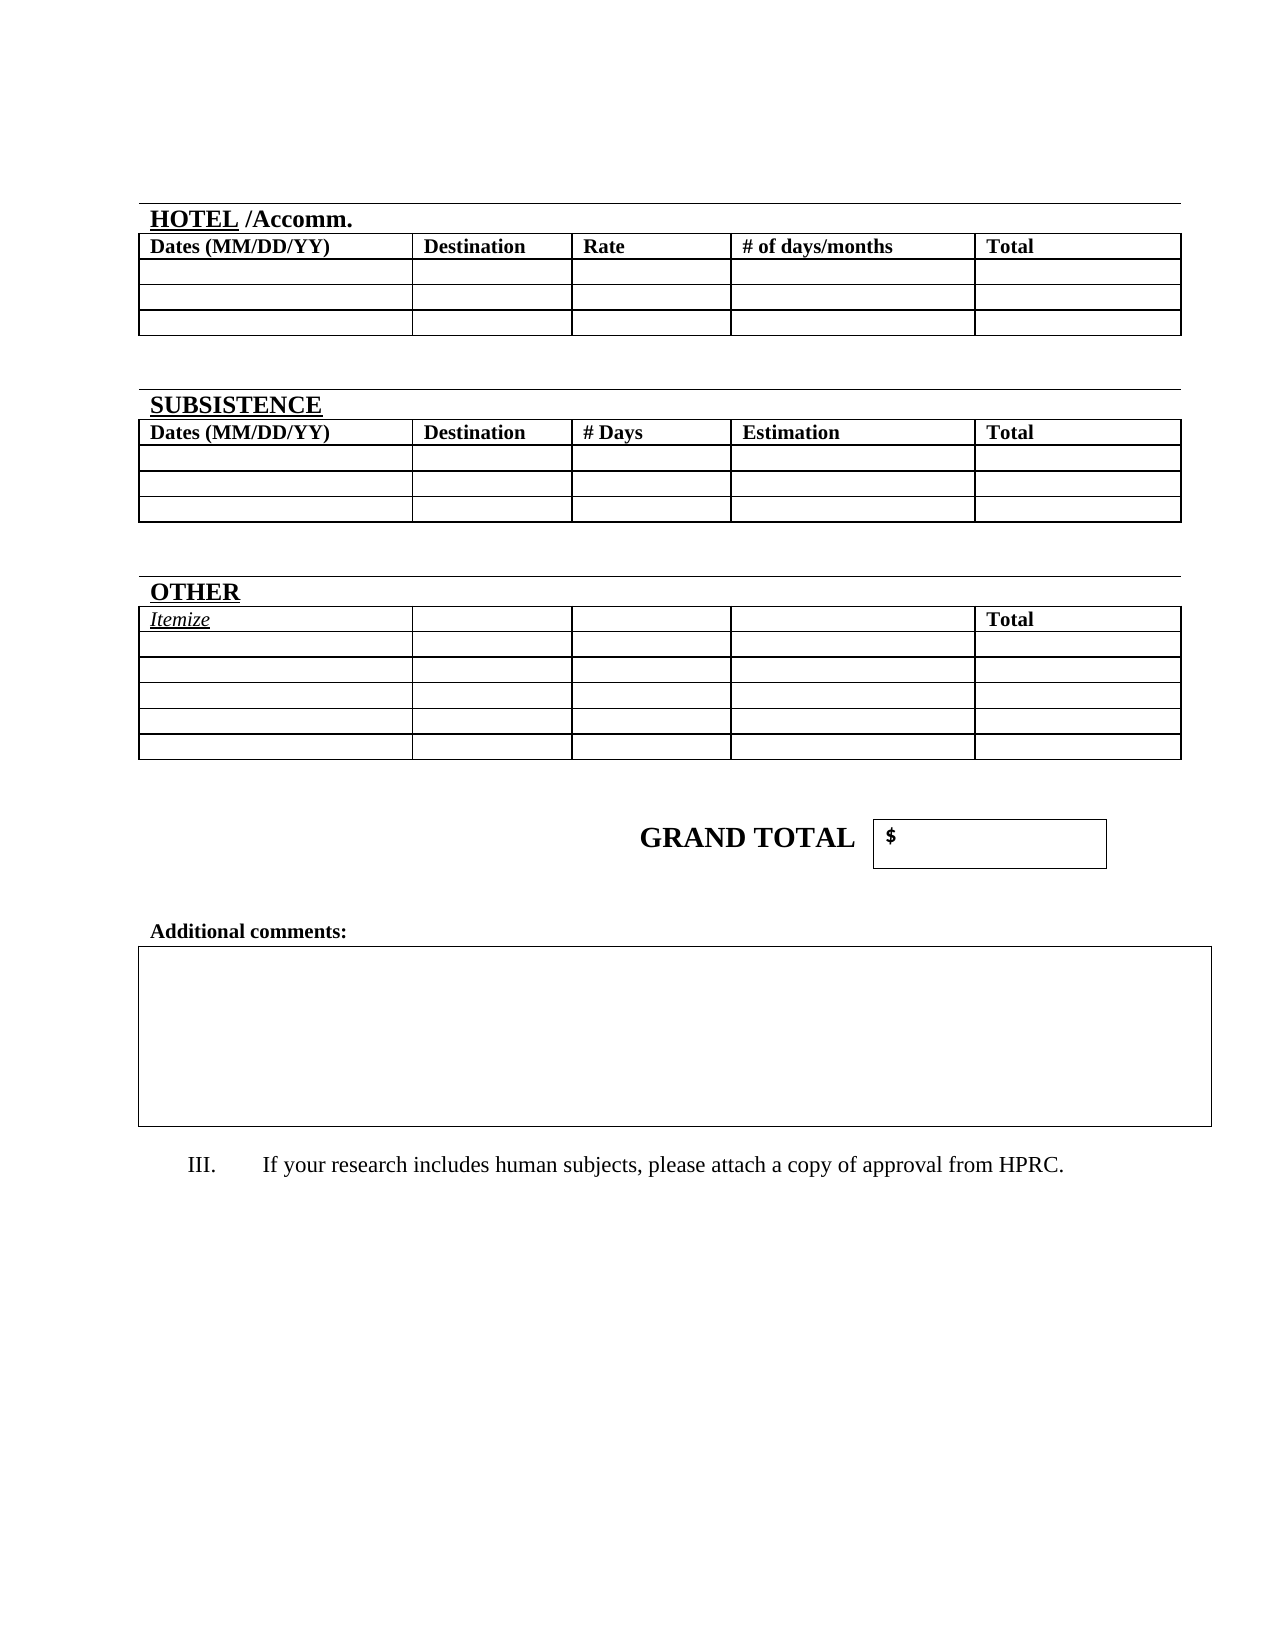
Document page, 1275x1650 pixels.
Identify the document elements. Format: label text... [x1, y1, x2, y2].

table_header [975, 204, 1181, 233]
table_cell # Days [573, 420, 730, 444]
table_cell [976, 632, 1180, 656]
table_cell [413, 683, 571, 707]
table_cell Destination [413, 420, 571, 444]
table_cell [140, 285, 412, 309]
table_header OTHER [139, 577, 412, 606]
table_header [572, 577, 731, 606]
table_cell Total [976, 607, 1180, 631]
table_cell [413, 285, 571, 309]
table_cell [413, 735, 571, 759]
table_cell [413, 607, 571, 631]
table_header [413, 204, 572, 233]
table_cell [976, 260, 1180, 283]
table_cell [413, 632, 571, 656]
table_cell [140, 683, 412, 707]
table_cell [732, 632, 974, 656]
table_cell [573, 285, 730, 309]
table_cell [413, 472, 571, 496]
table_cell [573, 446, 730, 470]
table_cell Estimation [732, 420, 974, 444]
table_header [731, 577, 975, 606]
table_cell Dates (MM/DD/YY) [140, 420, 412, 444]
table_cell [140, 735, 412, 759]
table_cell [573, 658, 730, 682]
table_header Additional comments: [139, 919, 1211, 946]
table_cell [732, 607, 974, 631]
table_cell [732, 735, 974, 759]
table_cell [976, 658, 1180, 682]
table_header [572, 204, 731, 233]
table_cell [732, 472, 974, 496]
table_cell [732, 260, 974, 283]
table_cell [573, 709, 730, 733]
table_cell Rate [573, 234, 730, 258]
table_cell [976, 311, 1180, 335]
table_cell [976, 472, 1180, 496]
table_header [572, 390, 731, 419]
table_header [731, 390, 975, 419]
table_header $ [874, 820, 1106, 868]
table_cell [732, 683, 974, 707]
table_cell [732, 446, 974, 470]
table_cell [732, 709, 974, 733]
table_header SUBSISTENCE [139, 390, 412, 419]
table_header [975, 577, 1181, 606]
table_cell [573, 735, 730, 759]
table_cell [573, 632, 730, 656]
table_cell [732, 285, 974, 309]
table_cell [573, 311, 730, 335]
table_cell [573, 683, 730, 707]
table_header [975, 390, 1181, 419]
table_cell [976, 709, 1180, 733]
table_cell [140, 658, 412, 682]
table_cell Itemize [140, 607, 412, 631]
table_cell [140, 260, 412, 283]
table_header GRAND TOTAL [628, 819, 873, 868]
table_cell [140, 709, 412, 733]
table_cell [140, 446, 412, 470]
table_cell Destination [413, 234, 571, 258]
table_cell [140, 472, 412, 496]
table_cell [413, 497, 571, 521]
table_cell [573, 260, 730, 283]
table_cell [573, 497, 730, 521]
table_cell [976, 735, 1180, 759]
table_cell [413, 260, 571, 283]
table_cell [413, 658, 571, 682]
table_cell Dates (MM/DD/YY) [140, 234, 412, 258]
table_cell [413, 446, 571, 470]
table_cell [413, 709, 571, 733]
table_header [731, 204, 975, 233]
table_cell [573, 607, 730, 631]
table_cell [140, 632, 412, 656]
table_cell [732, 311, 974, 335]
table_cell [976, 497, 1180, 521]
table_cell [976, 285, 1180, 309]
table_cell Total [976, 420, 1180, 444]
table_cell [413, 311, 571, 335]
table_cell [732, 497, 974, 521]
table_cell [976, 446, 1180, 470]
table_cell [140, 311, 412, 335]
list If your research includes human subjects, please attach a copy of approval from HPRC. [187, 1151, 1125, 1177]
table_header HOTEL /Accomm. [139, 204, 412, 233]
table_cell [732, 658, 974, 682]
table_cell # of days/months [732, 234, 974, 258]
table_header [413, 390, 572, 419]
table_cell [976, 683, 1180, 707]
table_header [413, 577, 572, 606]
table_cell [140, 497, 412, 521]
table_cell [139, 947, 1211, 1126]
table_cell Total [976, 234, 1180, 258]
table_cell [573, 472, 730, 496]
